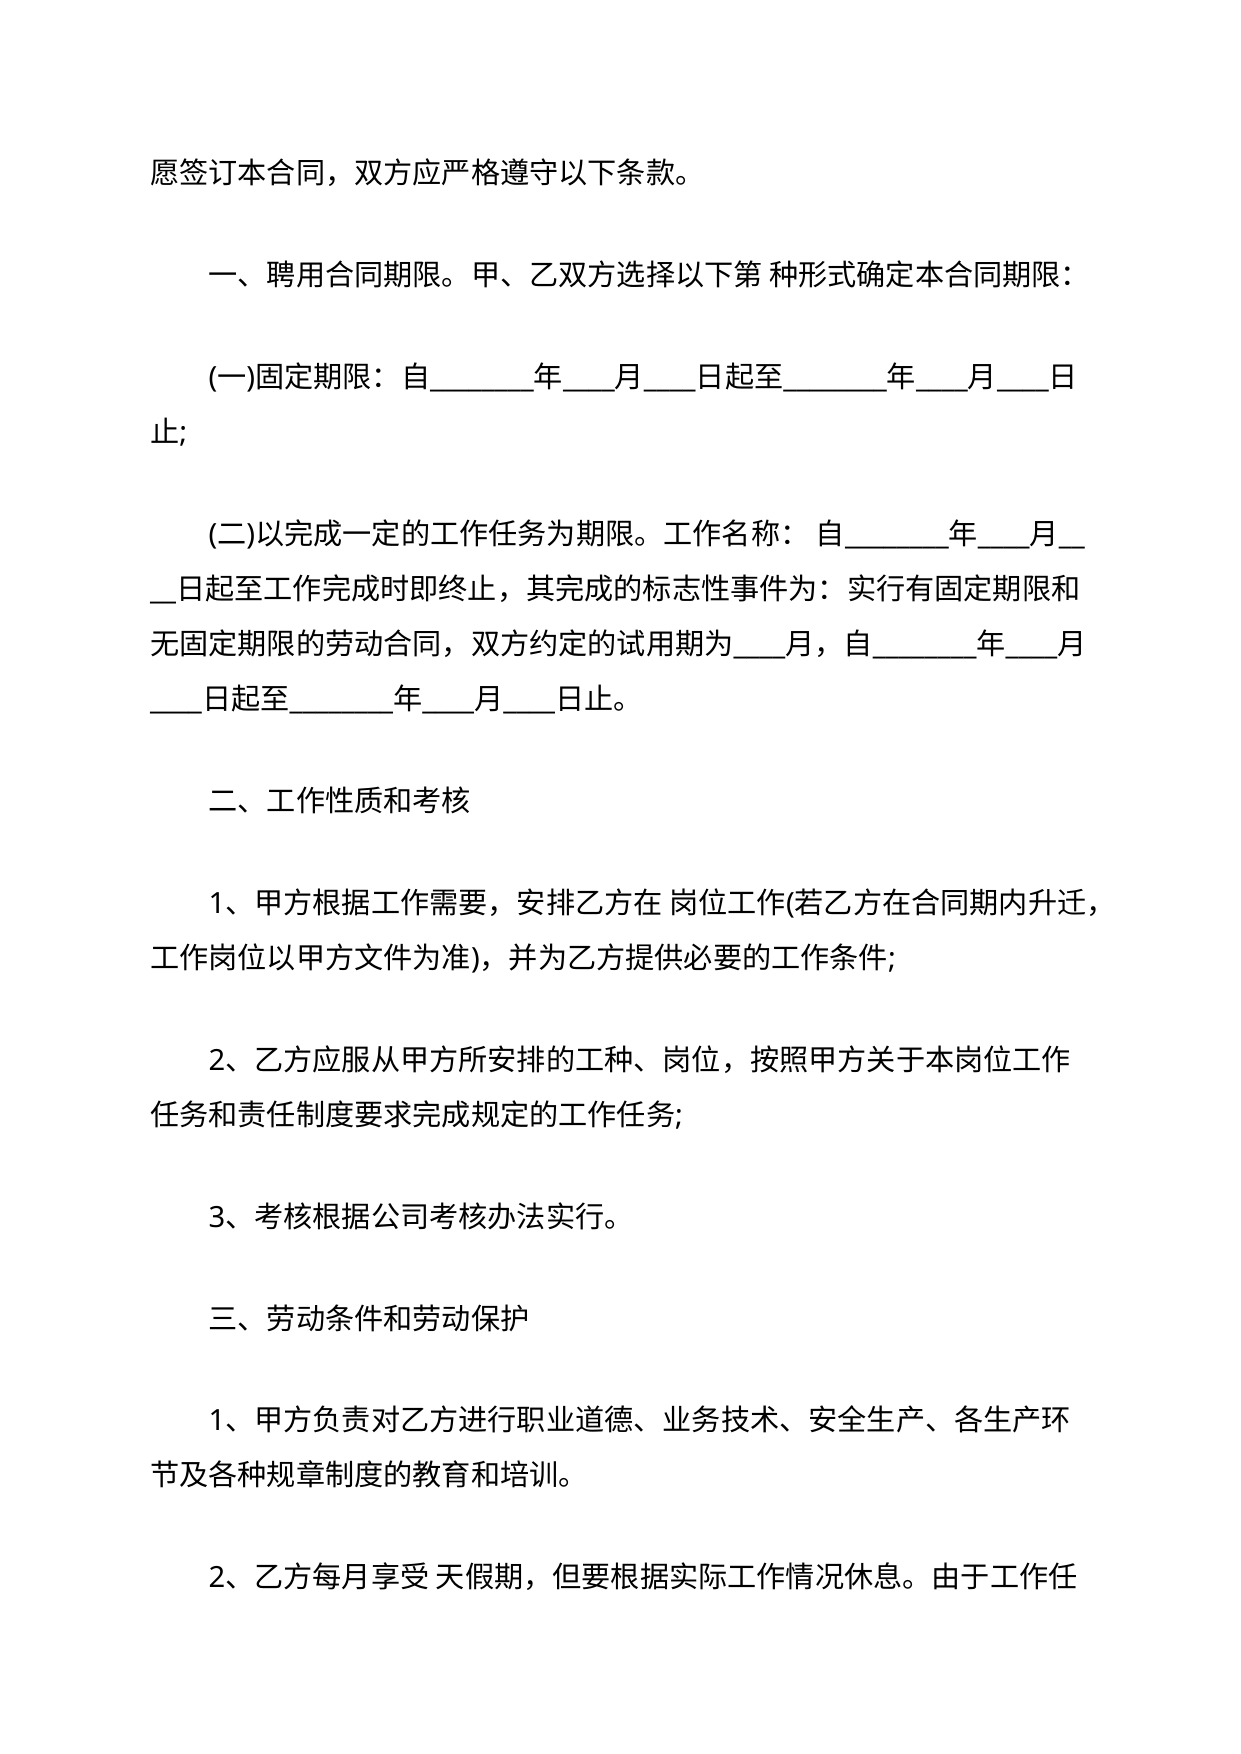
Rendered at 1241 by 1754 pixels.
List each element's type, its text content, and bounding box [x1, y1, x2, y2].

text 3、考核根据公司考核办法实行。 [150, 1193, 1090, 1236]
text 二、工作性质和考核 [150, 777, 1090, 820]
text (一)固定期限：自________年____月____日起至________年____月____日止; [150, 353, 1090, 451]
text 1、甲方负责对乙方进行职业道德、业务技术、安全生产、各生产环节及各种规章制度的教育和培训。 [150, 1397, 1090, 1494]
text (二)以完成一定的工作任务为期限。工作名称： 自________年____月____日起至工作完成时即终止，其完成的标志性事件为：实行有固定期限和无固定期限的劳动合同，双方约定的试用期为____月，自________年____月____日起至________年____月____日止。 [150, 511, 1090, 718]
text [150, 1554, 1090, 1596]
text 1、甲方根据工作需要，安排乙方在 岗位工作(若乙方在合同期内升迁，工作岗位以甲方文件为准)，并为乙方提供必要的工作条件; [150, 879, 1090, 977]
text 2、乙方应服从甲方所安排的工种、岗位，按照甲方关于本岗位工作任务和责任制度要求完成规定的工作任务; [150, 1036, 1090, 1134]
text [150, 150, 1090, 192]
text 一、聘用合同期限。甲、乙双方选择以下第 种形式确定本合同期限： [150, 252, 1090, 294]
text 三、劳动条件和劳动保护 [150, 1295, 1090, 1337]
